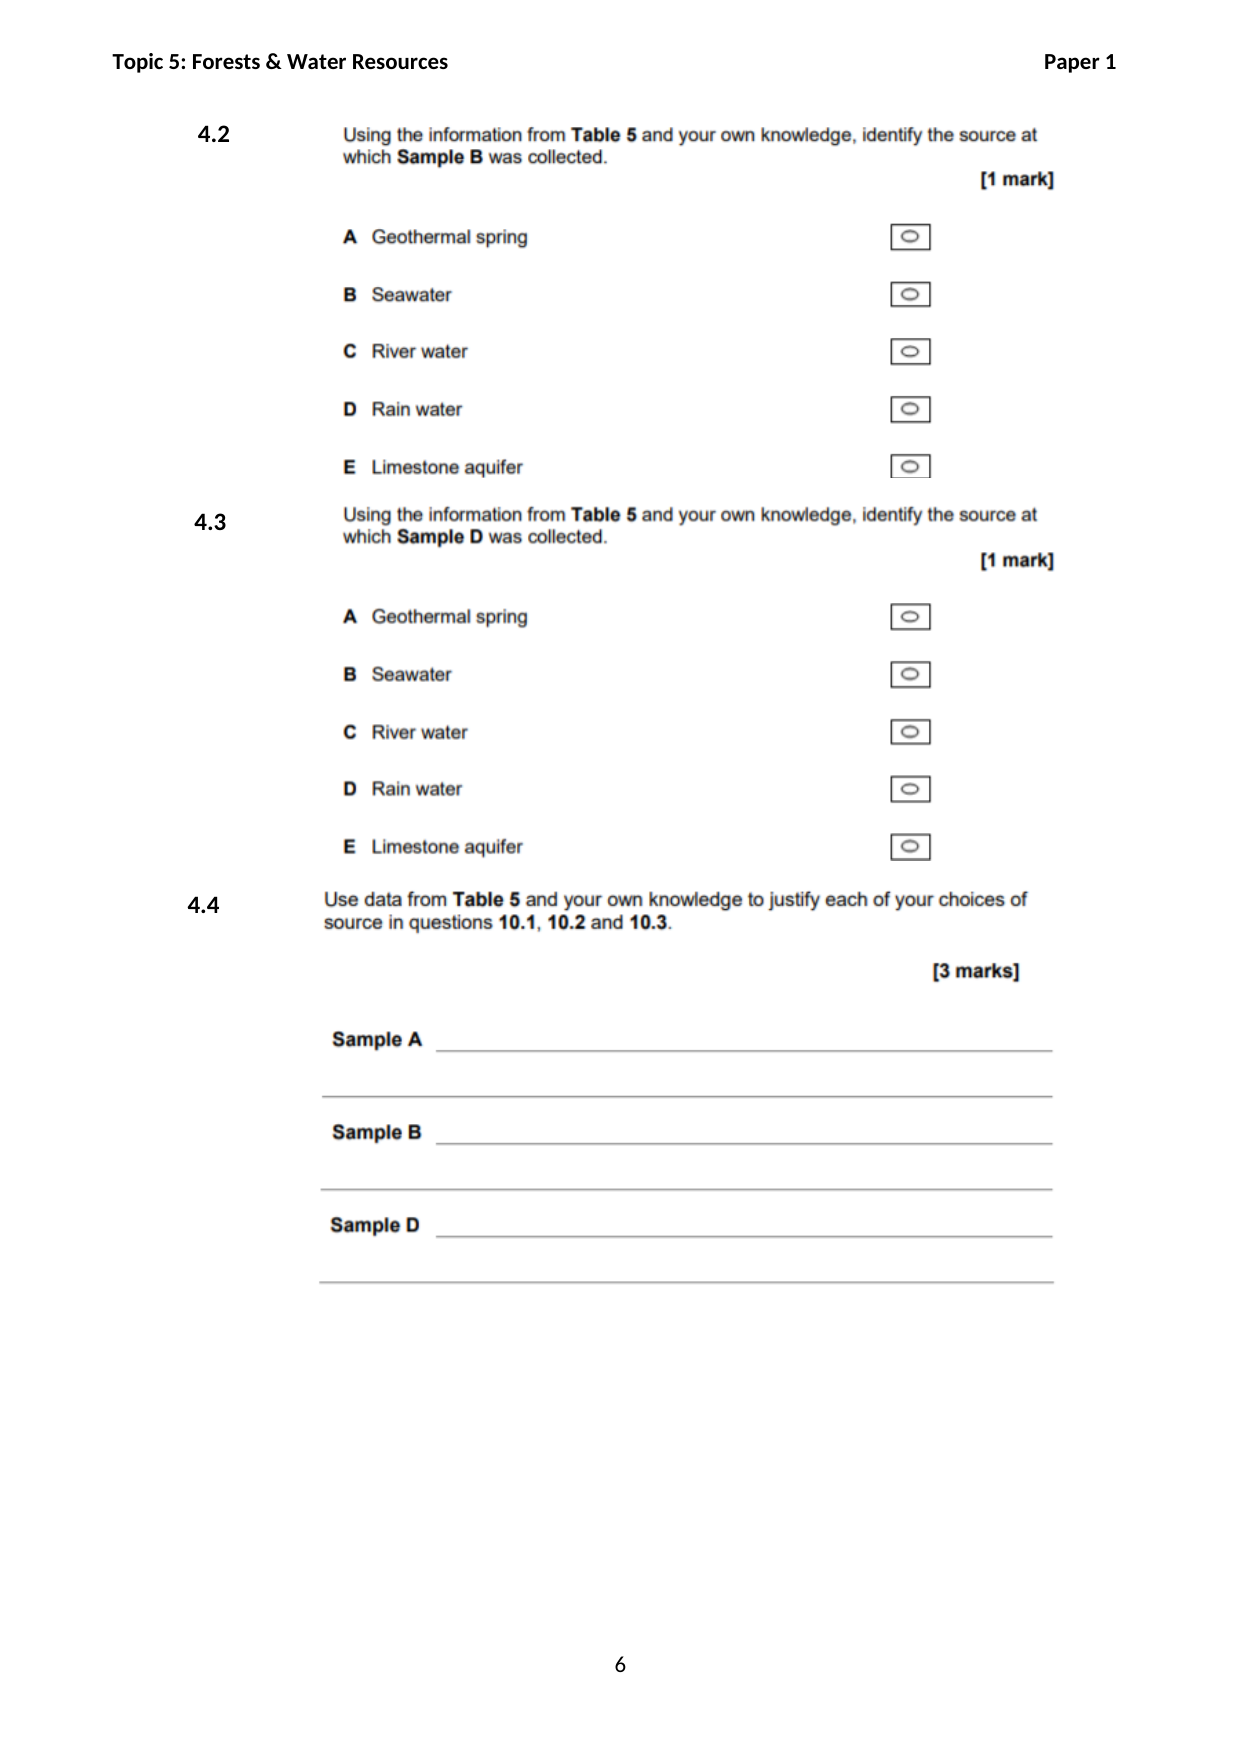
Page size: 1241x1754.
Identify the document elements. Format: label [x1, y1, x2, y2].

picture [177, 496, 1063, 861]
picture [177, 880, 1063, 1303]
picture [177, 103, 1063, 478]
